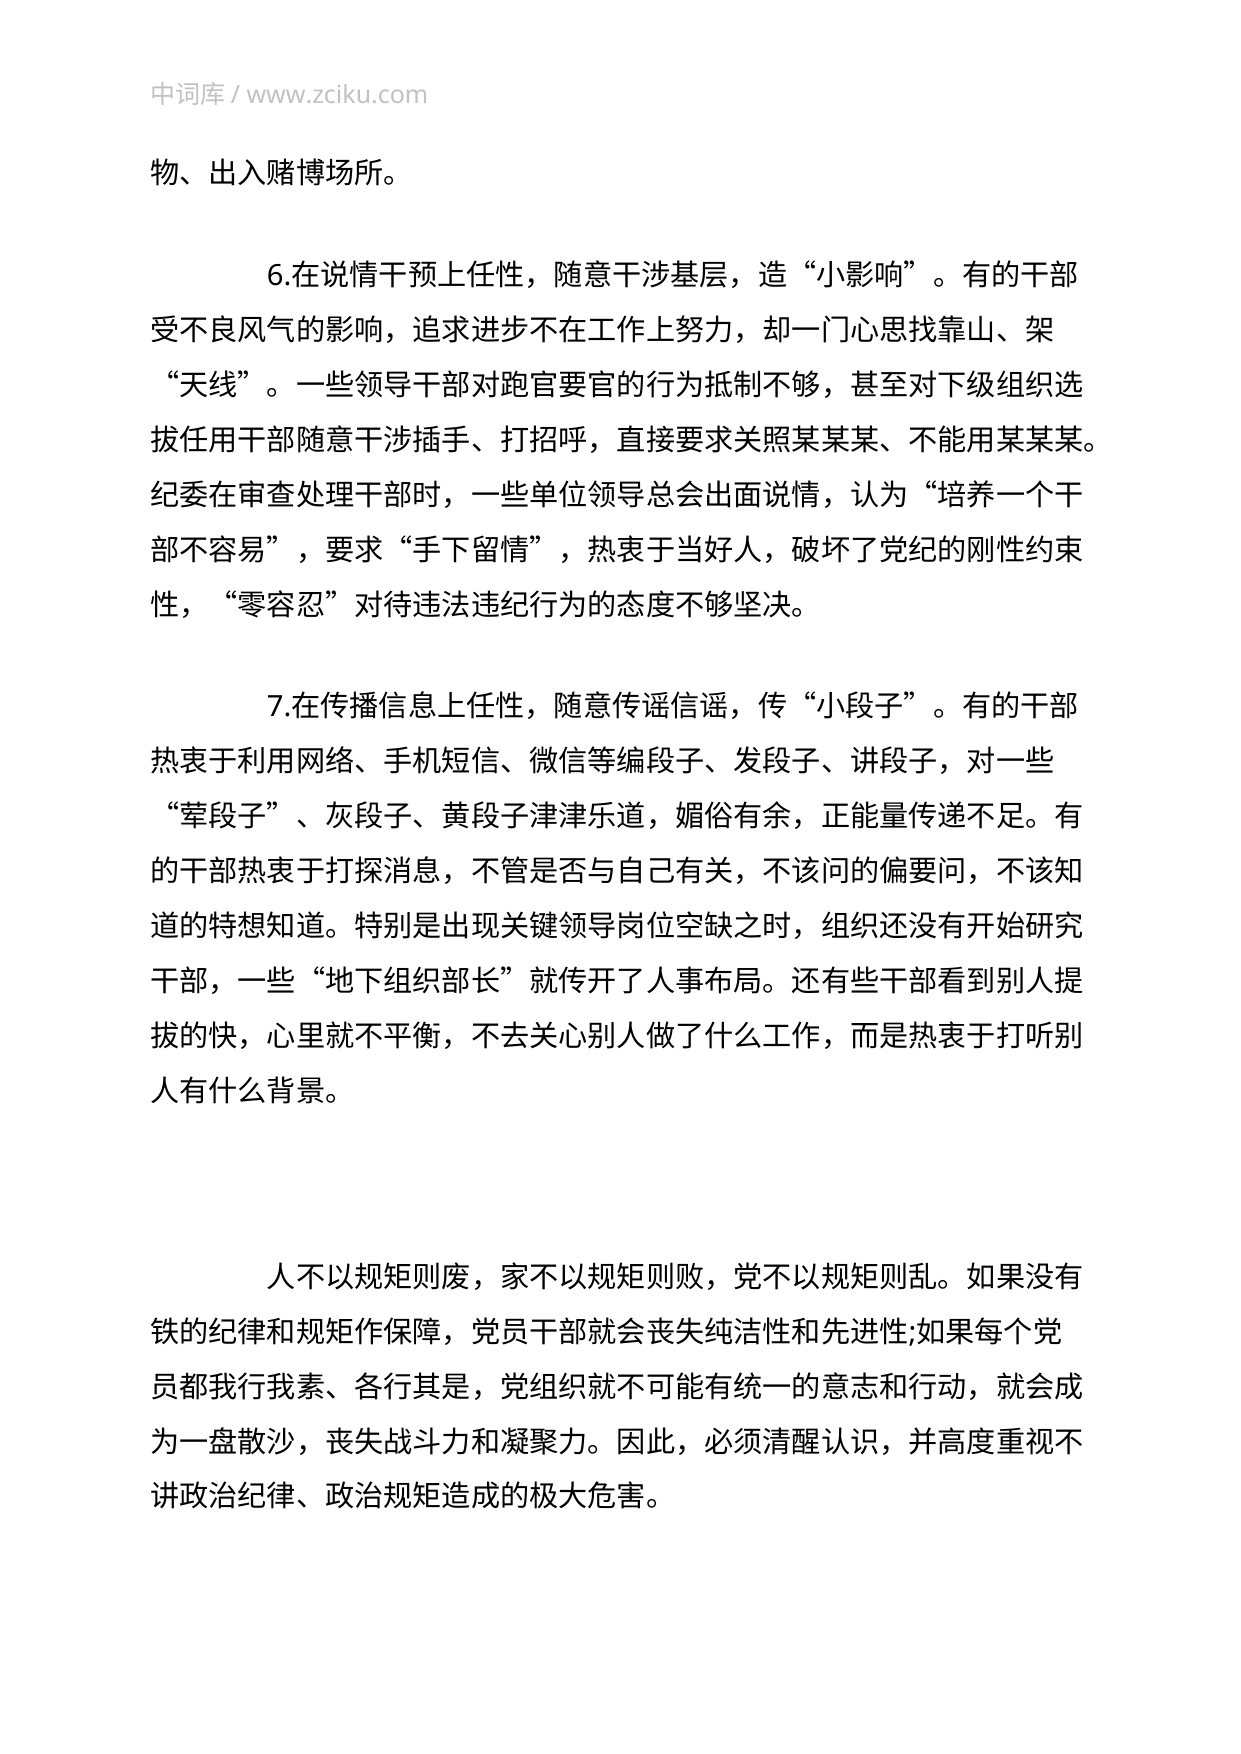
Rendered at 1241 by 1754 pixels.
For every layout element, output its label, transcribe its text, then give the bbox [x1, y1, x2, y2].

text 6.在说情干预上任性，随意干涉基层，造“小影响”。有的干部受不良风气的影响，追求进步不在工作上努力，却一门心思找靠山、架“天线”。一些领导干部对跑官要官的行为抵制不够，甚至对下级组织选拔任用干部随意干涉插手、打招呼，直接要求关照某某某、不能用某某某。纪委在审查处理干部时，一些单位领导总会出面说情，认为“培养一个干部不容易”，要求“手下留情”，热衷于当好人，破坏了党纪的刚性约束性，“零容忍”对待违法违纪行为的态度不够坚决。 [150, 252, 1090, 623]
text 人不以规矩则废，家不以规矩则败，党不以规矩则乱。如果没有铁的纪律和规矩作保障，党员干部就会丧失纯洁性和先进性;如果每个党员都我行我素、各行其是，党组织就不可能有统一的意志和行动，就会成为一盘散沙，丧失战斗力和凝聚力。因此，必须清醒认识，并高度重视不讲政治纪律、政治规矩造成的极大危害。 [150, 1253, 1090, 1515]
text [150, 150, 1090, 192]
text 7.在传播信息上任性，随意传谣信谣，传“小段子”。有的干部热衷于利用网络、手机短信、微信等编段子、发段子、讲段子，对一些“荤段子”、灰段子、黄段子津津乐道，媚俗有余，正能量传递不足。有的干部热衷于打探消息，不管是否与自己有关，不该问的偏要问，不该知道的特想知道。特别是出现关键领导岗位空缺之时，组织还没有开始研究干部，一些“地下组织部长”就传开了人事布局。还有些干部看到别人提拔的快，心里就不平衡，不去关心别人做了什么工作，而是热衷于打听别人有什么背景。 [150, 683, 1090, 1110]
